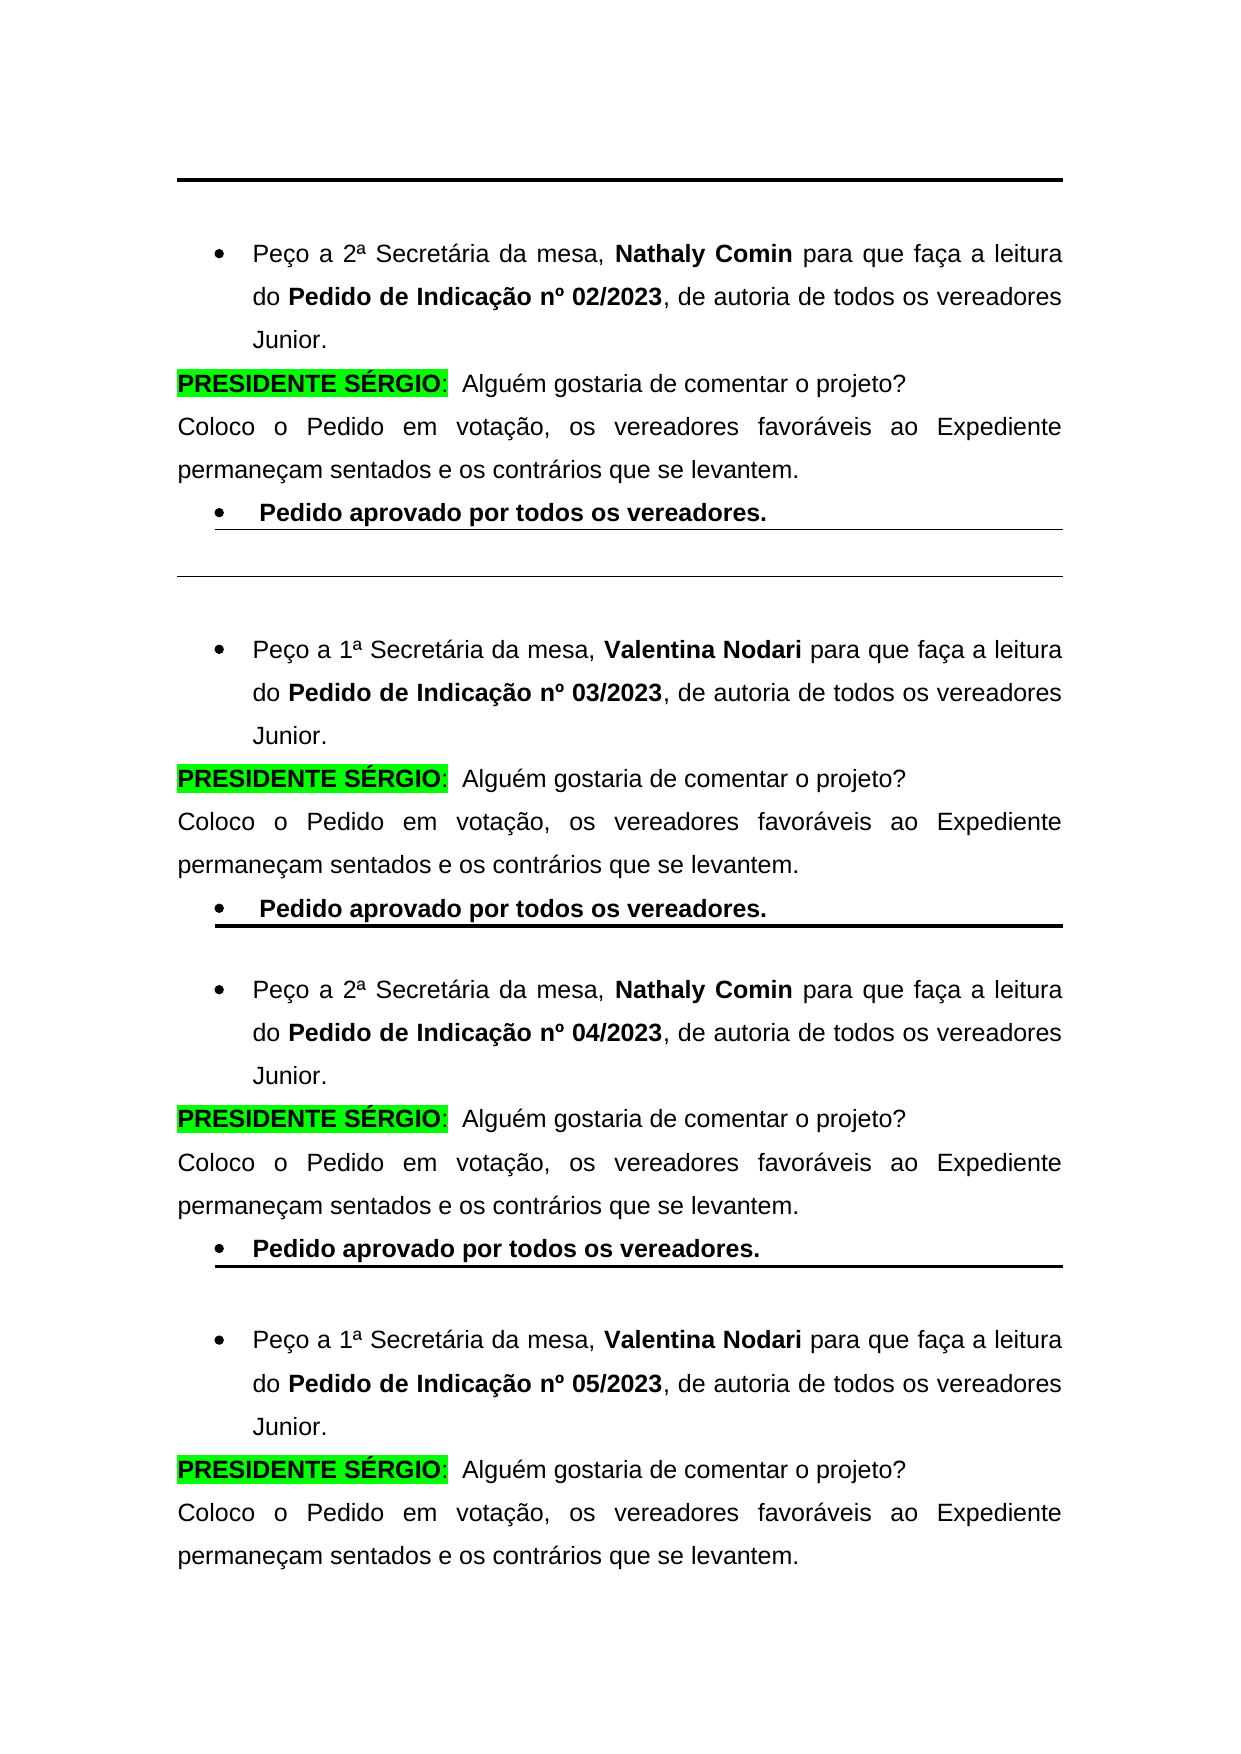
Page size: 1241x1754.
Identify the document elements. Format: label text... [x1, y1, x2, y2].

list Peço a 2ª Secretária da mesa, Nathaly Comin para que faça a leitura do Pedido de Indicação nº 02/2023, de autoria de todos os vereadores Junior. [215, 239, 1063, 354]
text Coloco o Pedido em votação, os vereadores favoráveis ao Expediente permaneçam sentados e os contrários que se levantem. [177, 412, 1063, 483]
text Coloco o Pedido em votação, os vereadores favoráveis ao Expediente permaneçam sentados e os contrários que se levantem. [177, 1148, 1063, 1219]
list Peço a 1ª Secretária da mesa, Valentina Nodari para que faça a leitura do Pedido de Indicação nº 03/2023, de autoria de todos os vereadores Junior. [215, 635, 1063, 750]
text Coloco o Pedido em votação, os vereadores favoráveis ao Expediente permaneçam sentados e os contrários que se levantem. [177, 1498, 1063, 1570]
list Pedido aprovado por todos os vereadores. [215, 1234, 1063, 1265]
text PRESIDENTE SÉRGIO: Alguém gostaria de comentar o projeto? [177, 1104, 1063, 1133]
list Pedido aprovado por todos os vereadores. [215, 893, 1063, 924]
list Pedido aprovado por todos os vereadores. [215, 498, 1063, 529]
text PRESIDENTE SÉRGIO: Alguém gostaria de comentar o projeto? [177, 368, 1063, 397]
text PRESIDENTE SÉRGIO: Alguém gostaria de comentar o projeto? [448, 764, 1063, 793]
list Peço a 2ª Secretária da mesa, Nathaly Comin para que faça a leitura do Pedido de Indicação nº 04/2023, de autoria de todos os vereadores Junior. [215, 975, 1063, 1090]
list Peço a 1ª Secretária da mesa, Valentina Nodari para que faça a leitura do Pedido de Indicação nº 05/2023, de autoria de todos os vereadores Junior. [215, 1325, 1063, 1441]
text PRESIDENTE SÉRGIO: Alguém gostaria de comentar o projeto? [448, 1455, 1063, 1484]
text Coloco o Pedido em votação, os vereadores favoráveis ao Expediente permaneçam sentados e os contrários que se levantem. [177, 807, 1063, 879]
